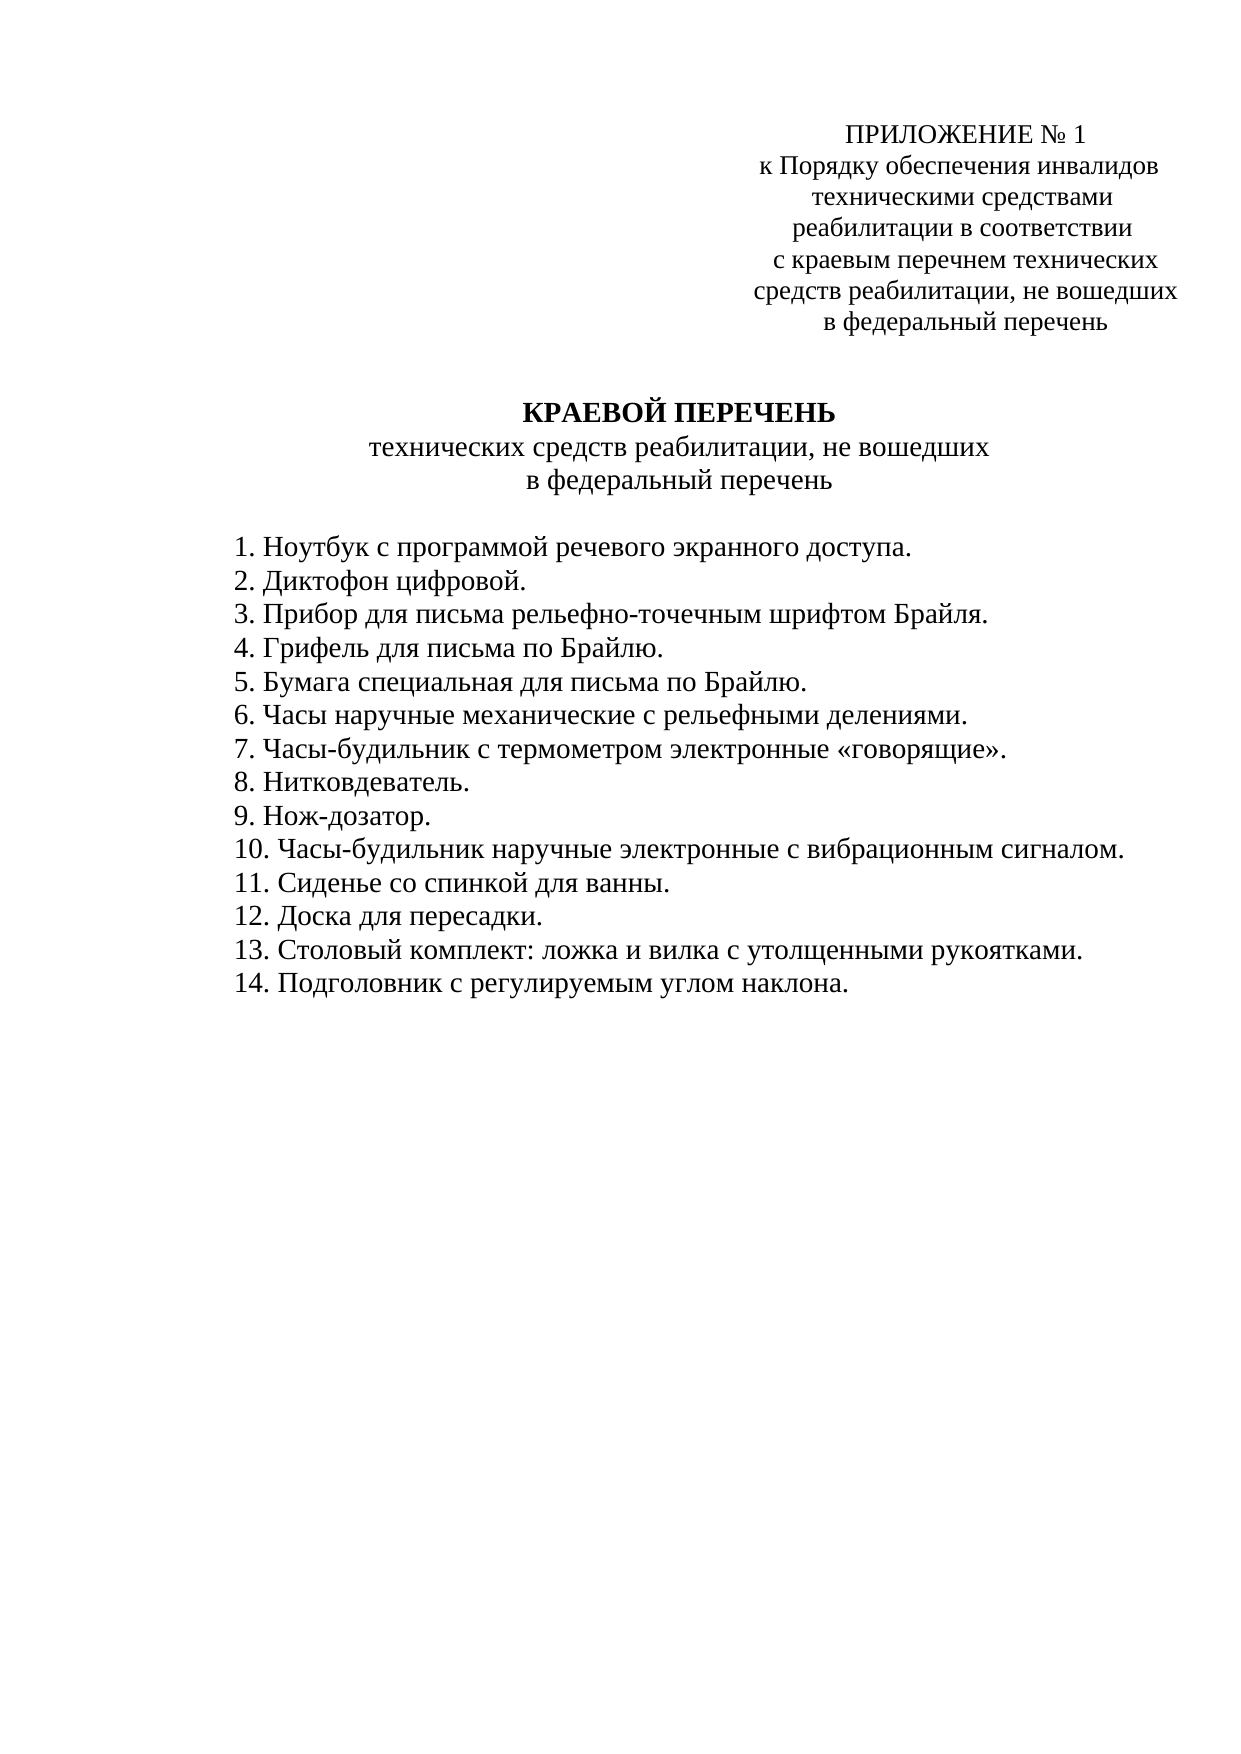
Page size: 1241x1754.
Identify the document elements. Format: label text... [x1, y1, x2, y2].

text реабилитации в соответствии [177, 212, 1181, 243]
text 11. Сиденье со спинкой для ванны. [177, 865, 1181, 898]
text технических средств реабилитации, не вошедших [177, 429, 1181, 462]
text 4. Грифель для письма по Брайлю. [177, 630, 1181, 664]
text 12. Доска для пересадки. [177, 898, 1181, 932]
text 1. Ноутбук с программой речевого экранного доступа. [177, 529, 1181, 563]
text 3. Прибор для письма рельефно-точечным шрифтом Брайля. [177, 597, 1181, 630]
text к Порядку обеспечения инвалидов [177, 149, 1181, 180]
text 2. Диктофон цифровой. [177, 563, 1181, 597]
text 14. Подголовник с регулируемым углом наклона. [177, 966, 1181, 999]
text средств реабилитации, не вошедших [177, 274, 1181, 305]
text в федеральный перечень [177, 305, 1181, 336]
text КРАЕВОЙ ПЕРЕЧЕНЬ [177, 395, 1181, 429]
text ПРИЛОЖЕНИЕ № 1 [177, 118, 1181, 149]
text 5. Бумага специальная для письма по Брайлю. [177, 664, 1181, 697]
text 7. Часы-будильник с термометром электронные «говорящие». [177, 731, 1181, 764]
text с краевым перечнем технических [177, 243, 1181, 274]
text в федеральный перечень [177, 462, 1181, 496]
text 13. Столовый комплект: ложка и вилка с утолщенными рукоятками. [177, 932, 1181, 966]
text техническими средствами [177, 180, 1181, 212]
text 10. Часы-будильник наручные электронные с вибрационным сигналом. [177, 831, 1181, 865]
text 9. Нож-дозатор. [177, 798, 1181, 831]
text 6. Часы наручные механические с рельефными делениями. [177, 697, 1181, 731]
text 8. Нитковдеватель. [177, 764, 1181, 798]
